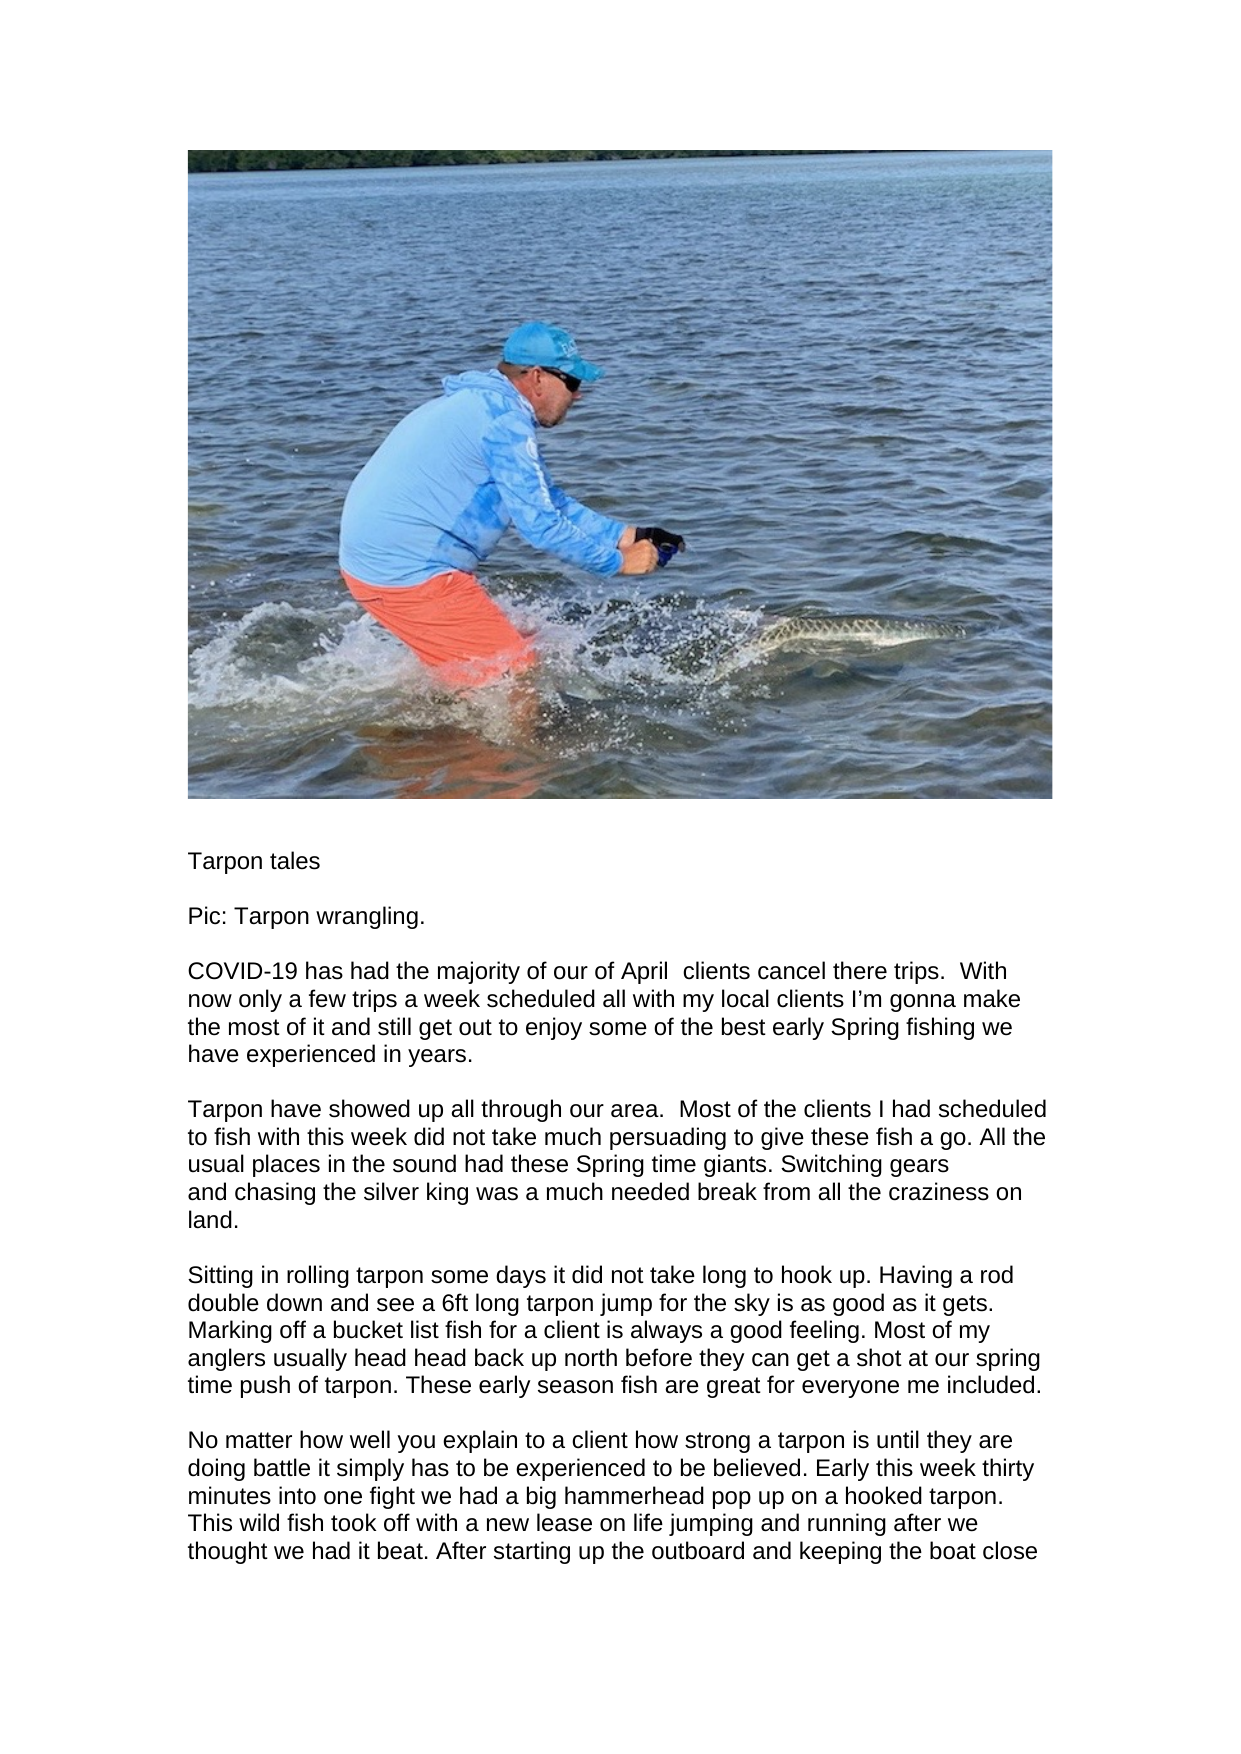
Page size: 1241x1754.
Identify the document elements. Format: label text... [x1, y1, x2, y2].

text Tarpon have showed up all through our area. Most of the clients I had scheduled to fish with this week did not take much persuading to give these fish a go. All the usual places in the sound had these Spring time giants. Switching gears and chasing the silver king was a much needed break from all the craziness on land. [187, 1095, 1053, 1233]
text Sitting in rolling tarpon some days it did not take long to hook up. Having a rod double down and see a 6ft long tarpon jump for the sky is as good as it gets. Marking off a bucket list fish for a client is always a good feeling. Most of my anglers usually head head back up north before they can get a shot at our spring time push of tarpon. These early season fish are great for everyone me included. [187, 1261, 1053, 1399]
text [187, 1426, 1053, 1564]
text Pic: Tarpon wrangling. [187, 902, 1053, 929]
picture [187, 150, 1053, 799]
text COVID-19 has had the majority of our of April clients cancel there trips. With now only a few trips a week scheduled all with my local clients I’m gonna make the most of it and still get out to enjoy some of the best early Spring fishing we have experienced in years. [187, 957, 1053, 1068]
text Tarpon tales [187, 847, 1053, 874]
